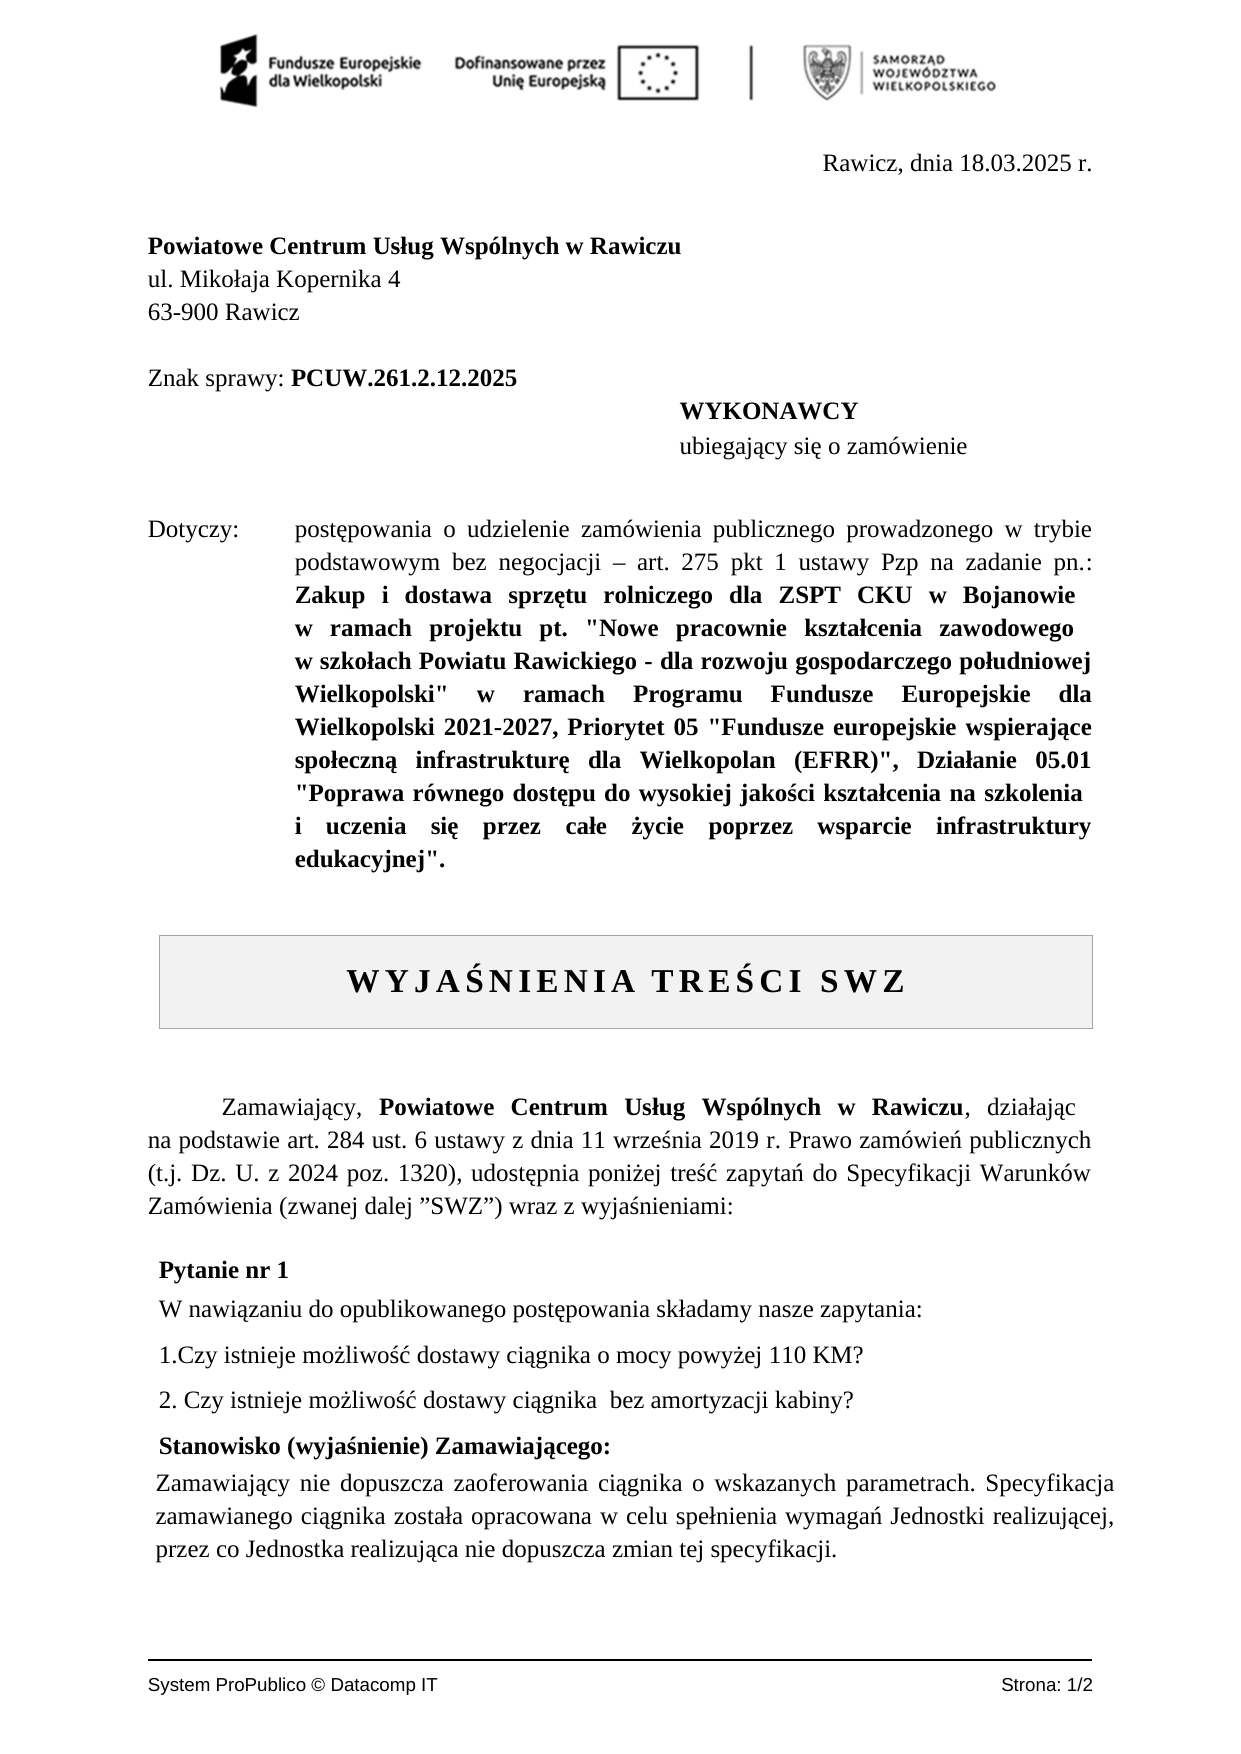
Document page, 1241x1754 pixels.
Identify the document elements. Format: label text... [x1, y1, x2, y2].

text 63-900 Rawicz [148, 297, 1092, 326]
table_header WYJAŚNIENIA TREŚCI SWZ [160, 936, 1092, 1028]
table_header Pytanie nr 1 W nawiązaniu do opublikowanego postępowania składamy nasze zapytania: 1.Czy istnieje możliwość dostawy ciągnika o mocy powyżej 110 KM? 2. Czy istnieje możliwość dostawy ciągnika bez amortyzacji kabiny? Stanowisko (wyjaśnienie) Zamawiającego: Zamawiający nie dopuszcza zaoferowania ciągnika o wskazanych parametrach. Specyfikacja zamawianego ciągnika została opracowana w celu spełnienia wymagań Jednostki realizującej, przez co Jednostka realizująca nie dopuszcza zmian tej specyfikacji. [144, 1249, 1119, 1573]
text WYKONAWCY [679, 396, 1092, 424]
text Dotyczy: postępowania o udzielenie zamówienia publicznego prowadzonego w trybie podstawowym bez negocjacji – art. 275 pkt 1 ustawy Pzp na zadanie pn.: Zakup i dostawa sprzętu rolniczego dla ZSPT CKU w Bojanowie w ramach projektu pt. "Nowe pracownie kształcenia zawodowego w szkołach Powiatu Rawickiego - dla rozwoju gospodarczego południowej Wielkopolski" w ramach Programu Fundusze Europejskie dla Wielkopolski 2021-2027, Priorytet 05 "Fundusze europejskie wspierające społeczną infrastrukturę dla Wielkopolan (EFRR)", Działanie 05.01 "Poprawa równego dostępu do wysokiej jakości kształcenia na szkolenia i uczenia się przez całe życie poprzez wsparcie infrastruktury edukacyjnej". [148, 514, 1092, 873]
text ubiegający się o zamówienie [679, 431, 1092, 460]
text ul. Mikołaja Kopernika 4 [148, 264, 1092, 292]
text Znak sprawy: PCUW.261.2.12.2025 [148, 363, 1092, 392]
text Powiatowe Centrum Usług Wspólnych w Rawiczu [148, 231, 1092, 259]
text Rawicz, dnia 18.03.2025 r. [148, 148, 1092, 176]
picture [135, 26, 1081, 120]
text Zamawiający, Powiatowe Centrum Usług Wspólnych w Rawiczu, działając na podstawie art. 284 ust. 6 ustawy z dnia 11 września 2019 r. Prawo zamówień publicznych (t.j. Dz. U. z 2024 poz. 1320), udostępnia poniżej treść zapytań do Specyfikacji Warunków Zamówienia (zwanej dalej ”SWZ”) wraz z wyjaśnieniami: [148, 1092, 1092, 1219]
